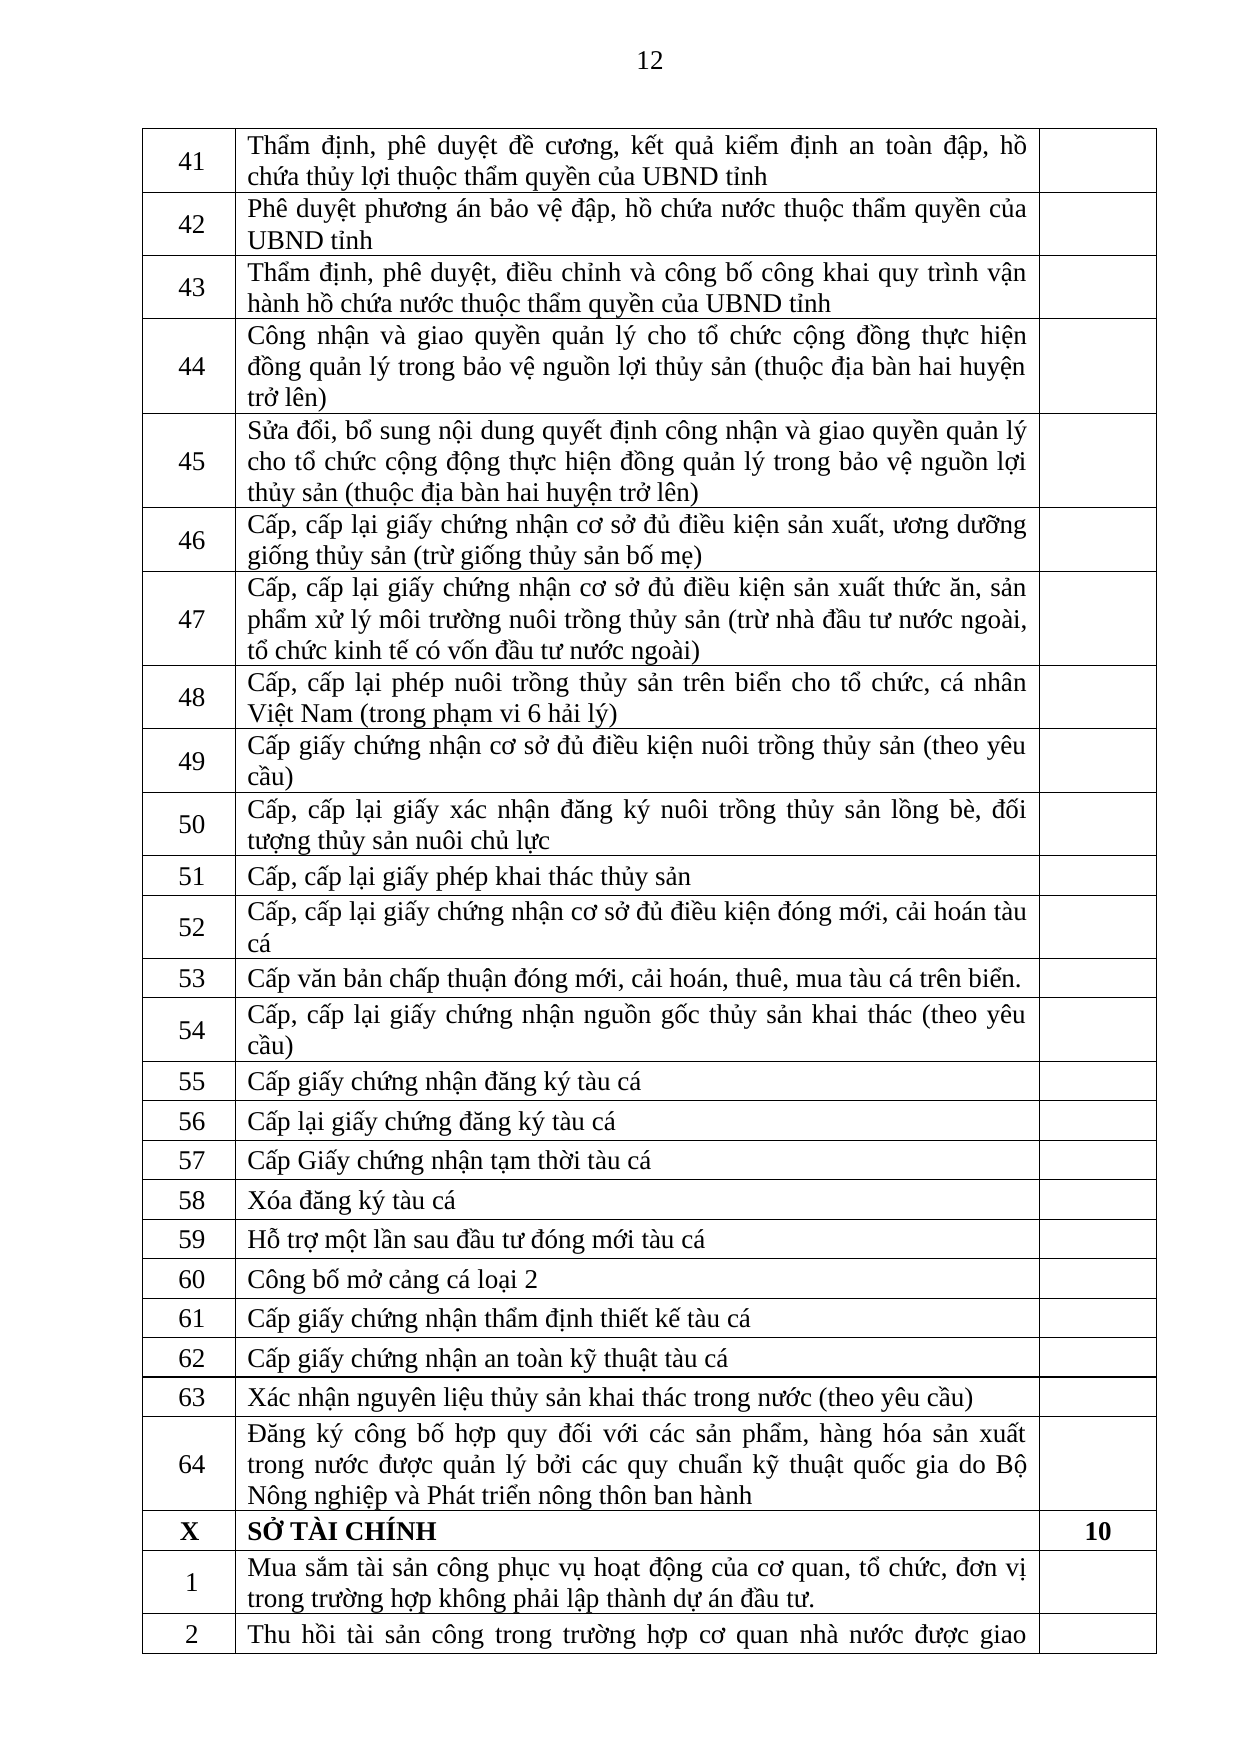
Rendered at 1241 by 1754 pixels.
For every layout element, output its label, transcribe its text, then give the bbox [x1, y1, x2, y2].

table_cell [143, 1062, 235, 1100]
table_cell [1040, 1220, 1156, 1258]
table_cell [1040, 414, 1156, 507]
table_cell [143, 729, 235, 792]
table_cell [143, 856, 235, 894]
table_cell [143, 1180, 235, 1218]
table_cell [1040, 998, 1156, 1061]
table_cell Mua sắm tài sản công phục vụ hoạt động của cơ quan, tổ chức, đơn vị trong trường hợp không phải lập thành dự án đầu tư. [236, 1551, 1039, 1613]
table_cell Thẩm định, phê duyệt, điều chỉnh và công bố công khai quy trình vận hành hồ chứa nước thuộc thẩm quyền của UBND tỉnh [236, 256, 1039, 318]
table_cell [143, 1417, 235, 1510]
table_cell Cấp giấy chứng nhận thẩm định thiết kế tàu cá [236, 1299, 1039, 1337]
table_cell [143, 193, 235, 255]
table_cell [143, 1299, 235, 1337]
table_cell [143, 1551, 235, 1613]
table_cell [143, 508, 235, 571]
table_cell [1040, 129, 1156, 192]
table_cell [1040, 856, 1156, 894]
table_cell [236, 1614, 1039, 1653]
table_cell [143, 572, 235, 665]
table_cell [1040, 1141, 1156, 1179]
table_cell [1040, 896, 1156, 958]
table_cell Cấp, cấp lại giấy phép khai thác thủy sản [236, 856, 1039, 894]
table_cell [1040, 1299, 1156, 1337]
table_cell [1040, 508, 1156, 571]
table_cell Công bố mở cảng cá loại 2 [236, 1259, 1039, 1297]
table_cell Cấp giấy chứng nhận an toàn kỹ thuật tàu cá [236, 1338, 1039, 1376]
table_cell Cấp lại giấy chứng đăng ký tàu cá [236, 1101, 1039, 1139]
table_cell [1040, 1180, 1156, 1218]
table_cell Thẩm định, phê duyệt đề cương, kết quả kiểm định an toàn đập, hồ chứa thủy lợi thuộc thẩm quyền của UBND tỉnh [236, 129, 1039, 192]
table_cell [1040, 1259, 1156, 1297]
table_cell [143, 1141, 235, 1179]
table_cell [143, 1101, 235, 1139]
table_cell Cấp, cấp lại giấy chứng nhận cơ sở đủ điều kiện sản xuất thức ăn, sản phẩm xử lý môi trường nuôi trồng thủy sản (trừ nhà đầu tư nước ngoài, tổ chức kinh tế có vốn đầu tư nước ngoài) [236, 572, 1039, 665]
table_cell [1040, 666, 1156, 728]
table_cell Cấp văn bản chấp thuận đóng mới, cải hoán, thuê, mua tàu cá trên biển. [236, 959, 1039, 997]
table_cell [1040, 1417, 1156, 1510]
table_cell Công nhận và giao quyền quản lý cho tổ chức cộng đồng thực hiện đồng quản lý trong bảo vệ nguồn lợi thủy sản (thuộc địa bàn hai huyện trở lên) [236, 319, 1039, 413]
table_cell Cấp, cấp lại giấy xác nhận đăng ký nuôi trồng thủy sản lồng bè, đối tượng thủy sản nuôi chủ lực [236, 793, 1039, 855]
table_cell SỞ TÀI CHÍNH [236, 1511, 1039, 1550]
table_cell [1040, 319, 1156, 413]
table_cell Cấp, cấp lại giấy chứng nhận nguồn gốc thủy sản khai thác (theo yêu cầu) [236, 998, 1039, 1061]
table_cell Cấp, cấp lại giấy chứng nhận cơ sở đủ điều kiện đóng mới, cải hoán tàu cá [236, 896, 1039, 958]
table_cell [1040, 1614, 1156, 1653]
table_cell Xóa đăng ký tàu cá [236, 1180, 1039, 1218]
table_cell [1040, 1378, 1156, 1416]
table_cell [143, 1378, 235, 1416]
table_cell [1040, 572, 1156, 665]
table_cell [143, 666, 235, 728]
table_cell Cấp giấy chứng nhận cơ sở đủ điều kiện nuôi trồng thủy sản (theo yêu cầu) [236, 729, 1039, 792]
table_cell Hỗ trợ một lần sau đầu tư đóng mới tàu cá [236, 1220, 1039, 1258]
table_cell [1040, 793, 1156, 855]
table_cell [143, 959, 235, 997]
table_cell [143, 256, 235, 318]
table_cell X [143, 1511, 235, 1550]
table_cell Cấp, cấp lại giấy chứng nhận cơ sở đủ điều kiện sản xuất, ương dưỡng giống thủy sản (trừ giống thủy sản bố mẹ) [236, 508, 1039, 571]
table_cell Cấp giấy chứng nhận đăng ký tàu cá [236, 1062, 1039, 1100]
table_cell [143, 1220, 235, 1258]
table_cell [1040, 1338, 1156, 1376]
table_cell [1040, 959, 1156, 997]
table_cell Phê duyệt phương án bảo vệ đập, hồ chứa nước thuộc thẩm quyền của UBND tỉnh [236, 193, 1039, 255]
table_cell Đăng ký công bố hợp quy đối với các sản phẩm, hàng hóa sản xuất trong nước được quản lý bởi các quy chuẩn kỹ thuật quốc gia do Bộ Nông nghiệp và Phát triển nông thôn ban hành [236, 1417, 1039, 1510]
table_cell Sửa đổi, bổ sung nội dung quyết định công nhận và giao quyền quản lý cho tổ chức cộng động thực hiện đồng quản lý trong bảo vệ nguồn lợi thủy sản (thuộc địa bàn hai huyện trở lên) [236, 414, 1039, 507]
table_cell [143, 1338, 235, 1376]
table_cell 10 [1040, 1511, 1156, 1550]
table_cell [1040, 1062, 1156, 1100]
table_cell [1040, 1551, 1156, 1613]
table_cell [143, 998, 235, 1061]
table_cell [1040, 256, 1156, 318]
table_cell Cấp Giấy chứng nhận tạm thời tàu cá [236, 1141, 1039, 1179]
table_cell [143, 129, 235, 192]
table_cell [1040, 193, 1156, 255]
table_cell Cấp, cấp lại phép nuôi trồng thủy sản trên biển cho tổ chức, cá nhân Việt Nam (trong phạm vi 6 hải lý) [236, 666, 1039, 728]
table_cell [143, 793, 235, 855]
table_cell [143, 414, 235, 507]
table_cell [143, 319, 235, 413]
table_cell [143, 1259, 235, 1297]
table_cell [1040, 1101, 1156, 1139]
table_cell [1040, 729, 1156, 792]
table_cell Xác nhận nguyên liệu thủy sản khai thác trong nước (theo yêu cầu) [236, 1378, 1039, 1416]
table_cell [143, 896, 235, 958]
table_cell [143, 1614, 235, 1653]
